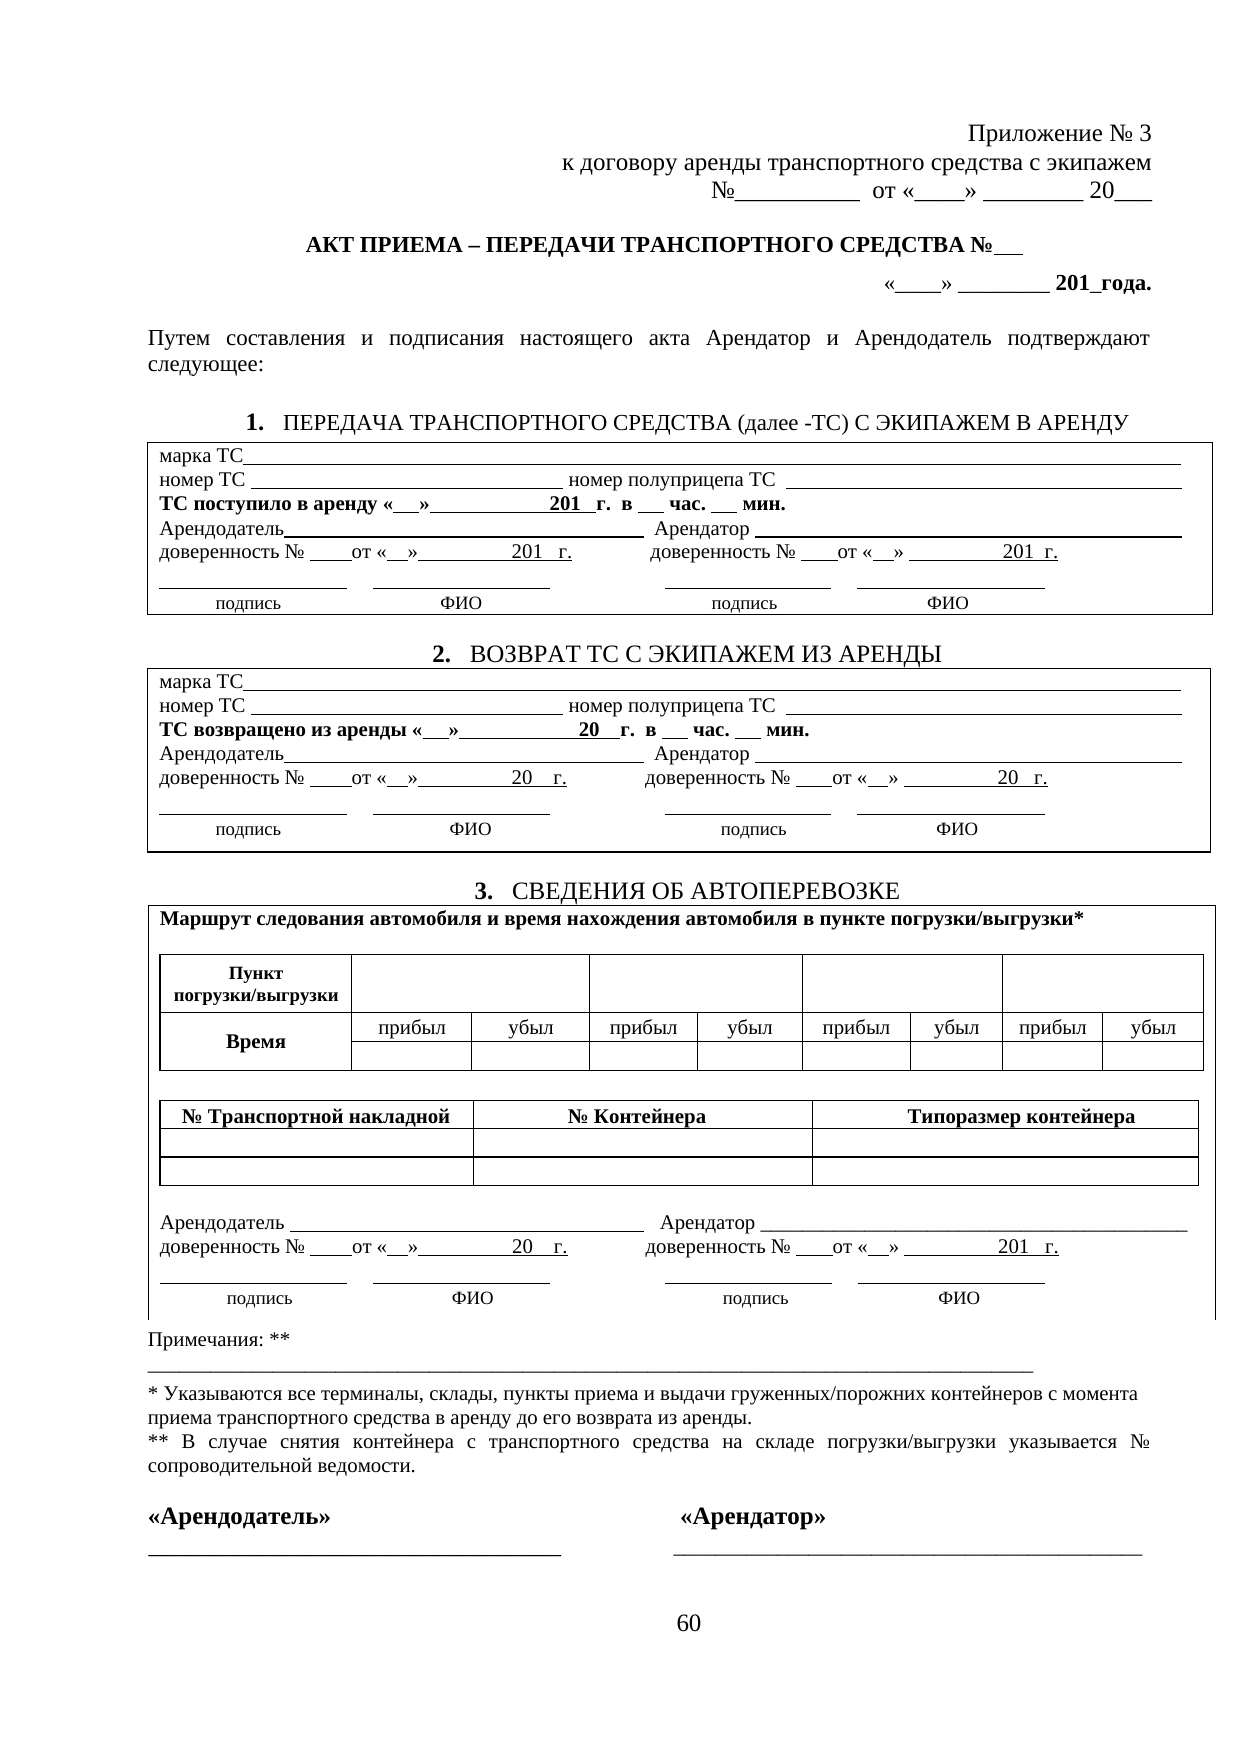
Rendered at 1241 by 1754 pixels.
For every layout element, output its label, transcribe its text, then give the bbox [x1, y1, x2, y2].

list СВЕДЕНИЯ ОБ АВТОПЕРЕВОЗКЕ [223, 876, 1152, 905]
text «Арендодатель» «Арендатор» [148, 1501, 1152, 1530]
list ВОЗВРАТ ТС С ЭКИПАЖЕМ ИЗ АРЕНДЫ [223, 639, 1152, 668]
text Примечания: ** _____________________________________________________________________________________ [148, 1327, 1152, 1375]
text АКТ ПРИЕМА – ПЕРЕДАЧИ ТРАНСПОРТНОГО СРЕДСТВА № [148, 231, 1152, 257]
table_header марка ТС номер ТС номер полуприцепа ТС ТС поступило в аренду « » 201 г. в час. мин. Арендодатель Арендатор доверенность № от « » 201 г. доверенность № от « » 201 г. подпись ФИО подпись ФИО [148, 443, 1212, 614]
list ПЕРЕДАЧА ТРАНСПОРТНОГО СРЕДСТВА (далее -ТС) С ЭКИПАЖЕМ В АРЕНДУ [223, 407, 1152, 436]
text Приложение № 3 [148, 118, 1152, 147]
text * Указываются все терминалы, склады, пункты приема и выдачи груженных/порожних контейнеров с момента приема транспортного средства в аренду до его возврата из аренды. [148, 1381, 1152, 1429]
table_header Маршрут следования автомобиля и время нахождения автомобиля в пункте погрузки/выгрузки* Арендодатель Арендатор _________________________________________ доверенность № от « » 20 г. доверенность № от « » 201 г. подпись ФИО подпись ФИО [149, 906, 1215, 1320]
text к договору аренды транспортного средства с экипажем [148, 147, 1152, 176]
text _________________________________ _____________________________________________ [148, 1530, 1152, 1559]
text Путем составления и подписания настоящего акта Арендатор и Арендодатель подтверждают следующее: [148, 324, 1152, 377]
text «____» ________ 201_года. [148, 269, 1152, 295]
text ** В случае снятия контейнера с транспортного средства на складе погрузки/выгрузки указывается № сопроводительной ведомости. [148, 1429, 1152, 1477]
text №__________ от «____» ________ 20___ [148, 176, 1152, 204]
table_header марка ТС номер ТС номер полуприцепа ТС ТС возвращено из аренды « » 20 г. в час. мин. Арендодатель Арендатор доверенность № от « » 20 г. доверенность № от « » 20 г. подпись ФИО подпись ФИО [148, 669, 1210, 851]
